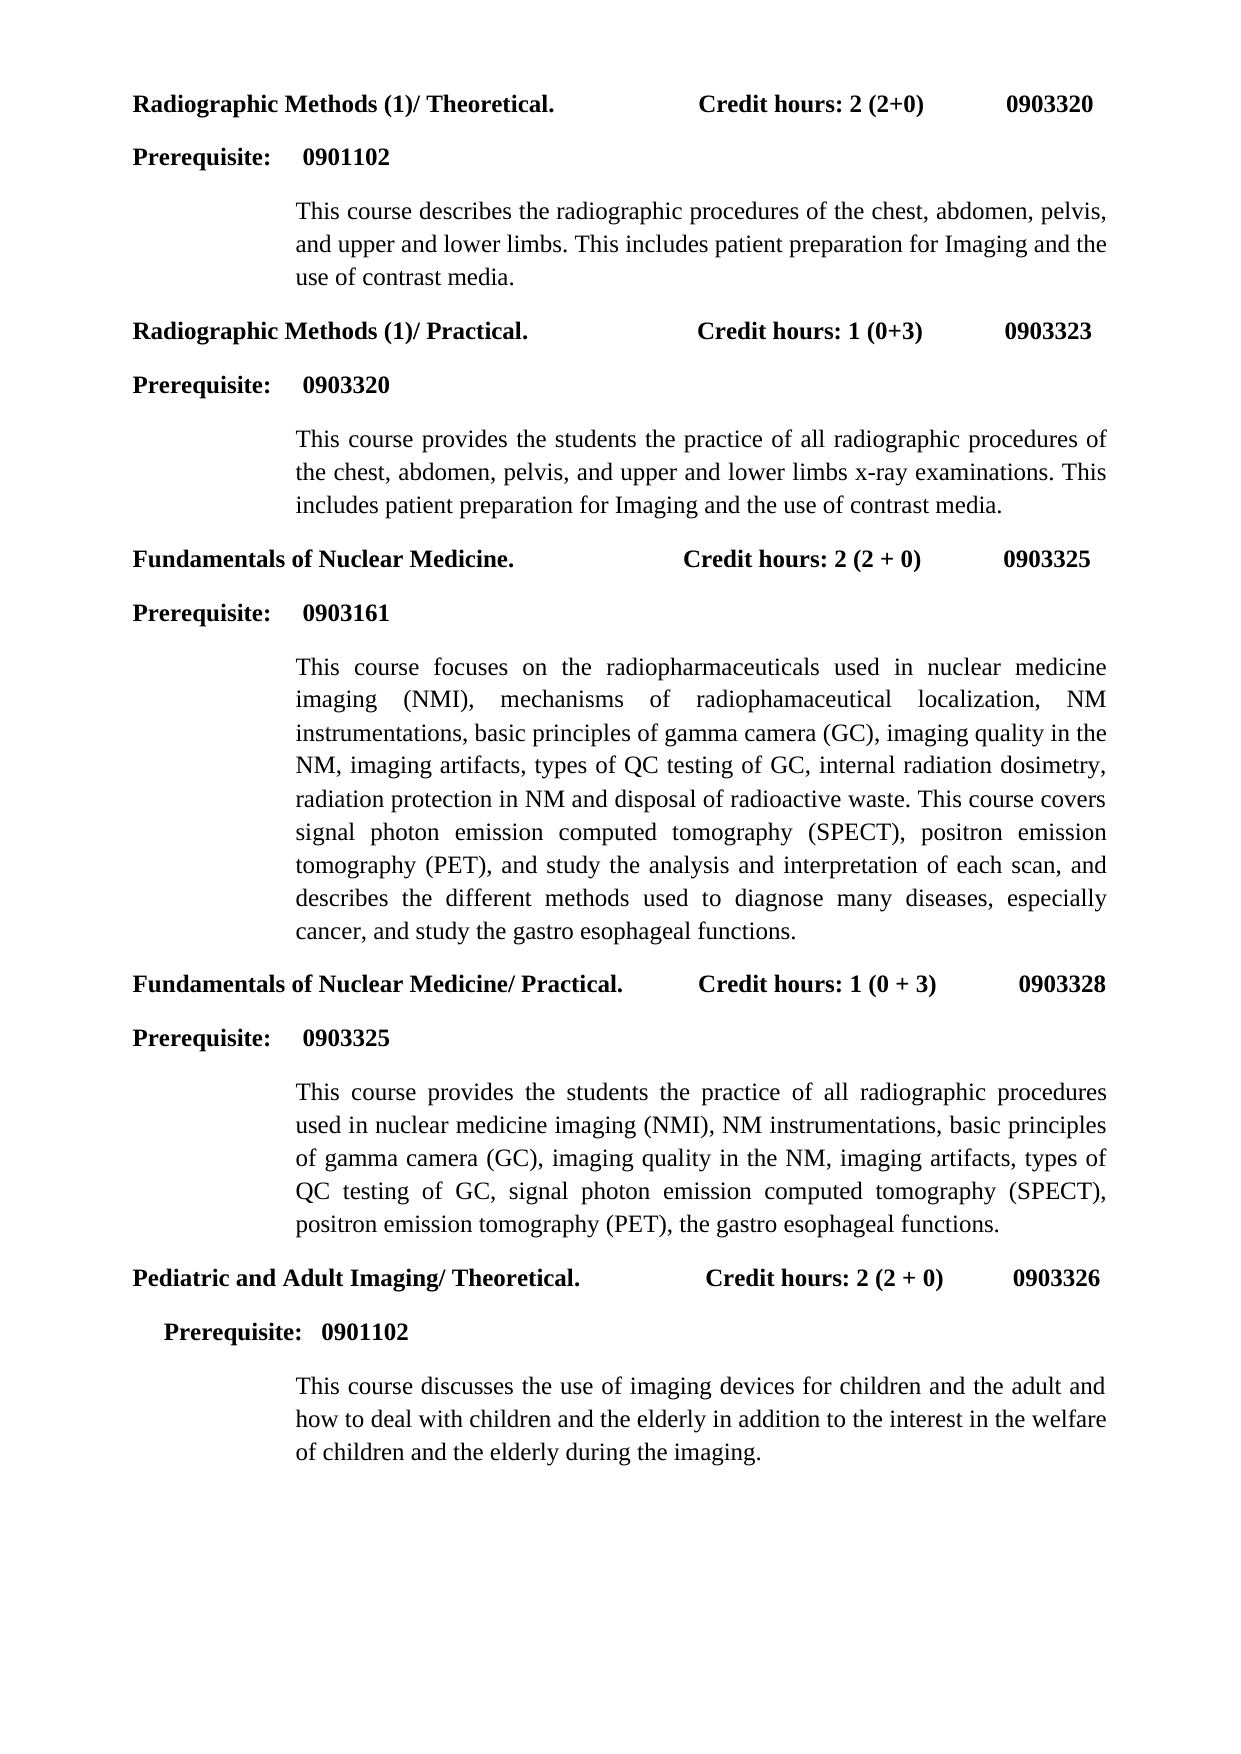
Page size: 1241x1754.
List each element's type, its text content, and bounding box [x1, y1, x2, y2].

text 0903323 Radiographic Methods (1)/ Practical. Credit hours: 1 (0+3) [133, 316, 1107, 345]
text Prerequisite: 0901102 [133, 1317, 1107, 1346]
text 0903325 Fundamentals of Nuclear Medicine. Credit hours: 2 (2 + 0) [133, 544, 1107, 573]
text Prerequisite: 0903325 [133, 1023, 1107, 1052]
text This course discusses the use of imaging devices for children and the adult and how to deal with children and the elderly in addition to the interest in the welfare of children and the elderly during the imaging. [295, 1371, 1107, 1466]
text Prerequisite: 0903320 [133, 370, 1107, 399]
text 0903326 Pediatric and Adult Imaging/ Theoretical. Credit hours: 2 (2 + 0) [133, 1263, 1107, 1292]
text This course provides the students the practice of all radiographic procedures used in nuclear medicine imaging (NMI), NM instrumentations, basic principles of gamma camera (GC), imaging quality in the NM, imaging artifacts, types of QC testing of GC, signal photon emission computed tomography (SPECT), positron emission tomography (PET), the gastro esophageal functions. [295, 1077, 1107, 1238]
text Prerequisite: 0901102 [133, 142, 1107, 171]
text 0903328 Fundamentals of Nuclear Medicine/ Practical. Credit hours: 1 (0 + 3) [133, 969, 1107, 998]
text This course focuses on the radiopharmaceuticals used in nuclear medicine imaging (NMI), mechanisms of radiophamaceutical localization, NM instrumentations, basic principles of gamma camera (GC), imaging quality in the NM, imaging artifacts, types of QC testing of GC, internal radiation dosimetry, radiation protection in NM and disposal of radioactive waste. This course covers signal photon emission computed tomography (SPECT), positron emission tomography (PET), and study the analysis and interpretation of each scan, and describes the different methods used to diagnose many diseases, especially cancer, and study the gastro esophageal functions. [295, 652, 1107, 944]
text This course describes the radiographic procedures of the chest, abdomen, pelvis, and upper and lower limbs. This includes patient preparation for Imaging and the use of contrast media. [295, 196, 1107, 291]
text This course provides the students the practice of all radiographic procedures of the chest, abdomen, pelvis, and upper and lower limbs x-ray examinations. This includes patient preparation for Imaging and the use of contrast media. [295, 424, 1107, 519]
text 0903320 Radiographic Methods (1)/ Theoretical. Credit hours: 2 (2+0) [133, 89, 1107, 117]
text Prerequisite: 0903161 [133, 598, 1107, 626]
